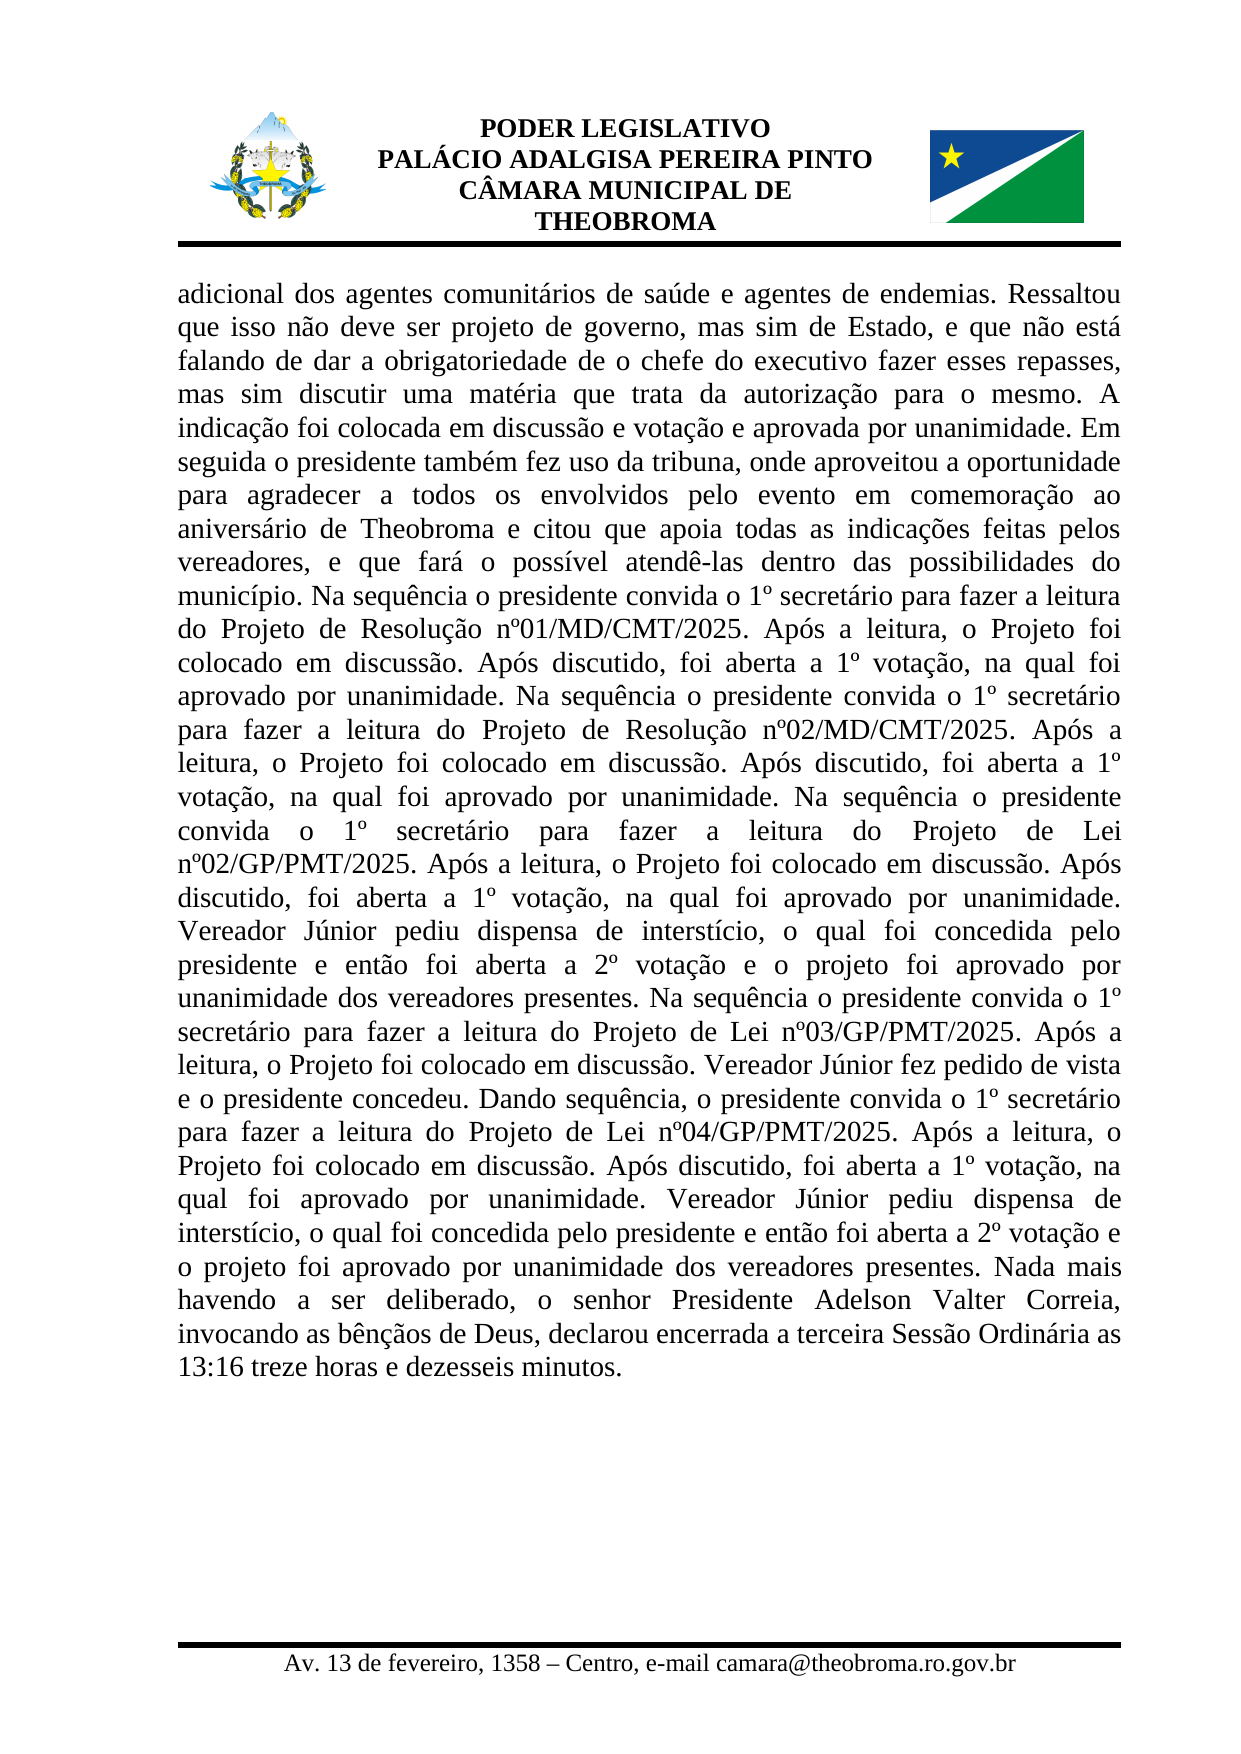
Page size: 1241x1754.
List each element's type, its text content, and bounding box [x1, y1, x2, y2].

picture [209, 112, 327, 219]
picture [930, 130, 1084, 223]
